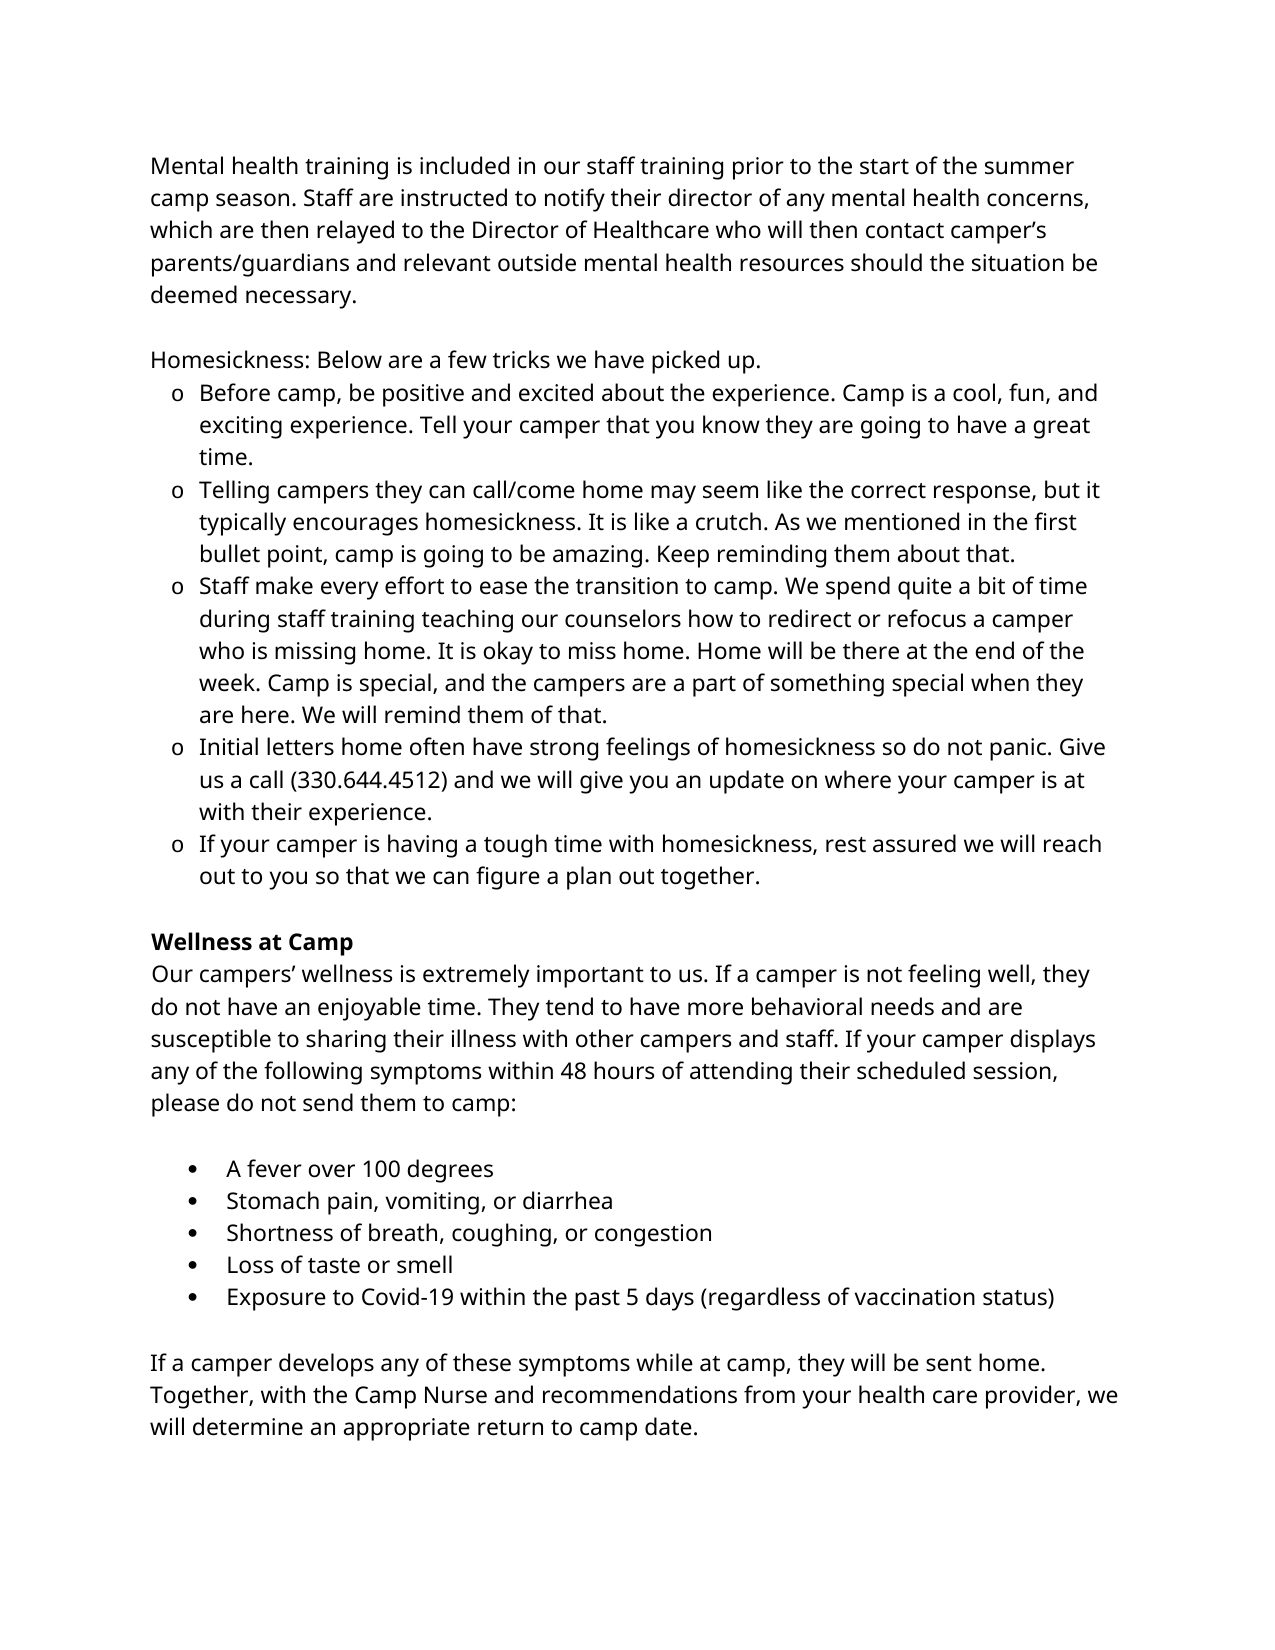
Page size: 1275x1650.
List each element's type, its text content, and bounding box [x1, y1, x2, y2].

text Our campers’ wellness is extremely important to us. If a camper is not feeling well, they do not have an enjoyable time. They tend to have more behavioral needs and are susceptible to sharing their illness with other campers and staff. If your camper displays any of the following symptoms within 48 hours of attending their scheduled session, please do not send them to camp: [150, 958, 1120, 1118]
list Before camp, be positive and excited about the experience. Camp is a cool, fun, and exciting experience. Tell your camper that you know they are going to have a great time. [171, 377, 1120, 473]
list Shortness of breath, coughing, or congestion [189, 1217, 1120, 1248]
list Loss of taste or smell [189, 1249, 1120, 1280]
list Staff make every effort to ease the transition to camp. We spend quite a bit of time during staff training teaching our counselors how to redirect or refocus a camper who is missing home. It is okay to miss home. Home will be there at the end of the week. Camp is special, and the campers are a part of something special when they are here. We will remind them of that. [171, 570, 1120, 730]
list Initial letters home often have strong feelings of homesickness so do not panic. Give us a call (330.644.4512) and we will give you an update on where your camper is at with their experience. [171, 731, 1120, 827]
text Mental health training is included in our staff training prior to the start of the summer camp season. Staff are instructed to notify their director of any mental health concerns, which are then relayed to the Director of Healthcare who will then contact camper’s parents/guardians and relevant outside mental health resources should the situation be deemed necessary. [150, 150, 1120, 310]
list A fever over 100 degrees [189, 1152, 1120, 1184]
text Homesickness: Below are a few tricks we have picked up. [150, 344, 1120, 375]
list Stomach pain, vomiting, or diarrhea [189, 1185, 1120, 1216]
list If your camper is having a tough time with homesickness, rest assured we will reach out to you so that we can figure a plan out together. [171, 828, 1120, 891]
text Wellness at Camp [150, 926, 1120, 957]
list Telling campers they can call/come home may seem like the correct response, but it typically encourages homesickness. It is like a crutch. As we mentioned in the first bullet point, camp is going to be amazing. Keep reminding them about that. [171, 473, 1120, 569]
list Exposure to Covid-19 within the past 5 days (regardless of vaccination status) [189, 1281, 1120, 1312]
text If a camper develops any of these symptoms while at camp, they will be sent home. Together, with the Camp Nurse and recommendations from your health care provider, we will determine an appropriate return to camp date. [150, 1347, 1120, 1442]
